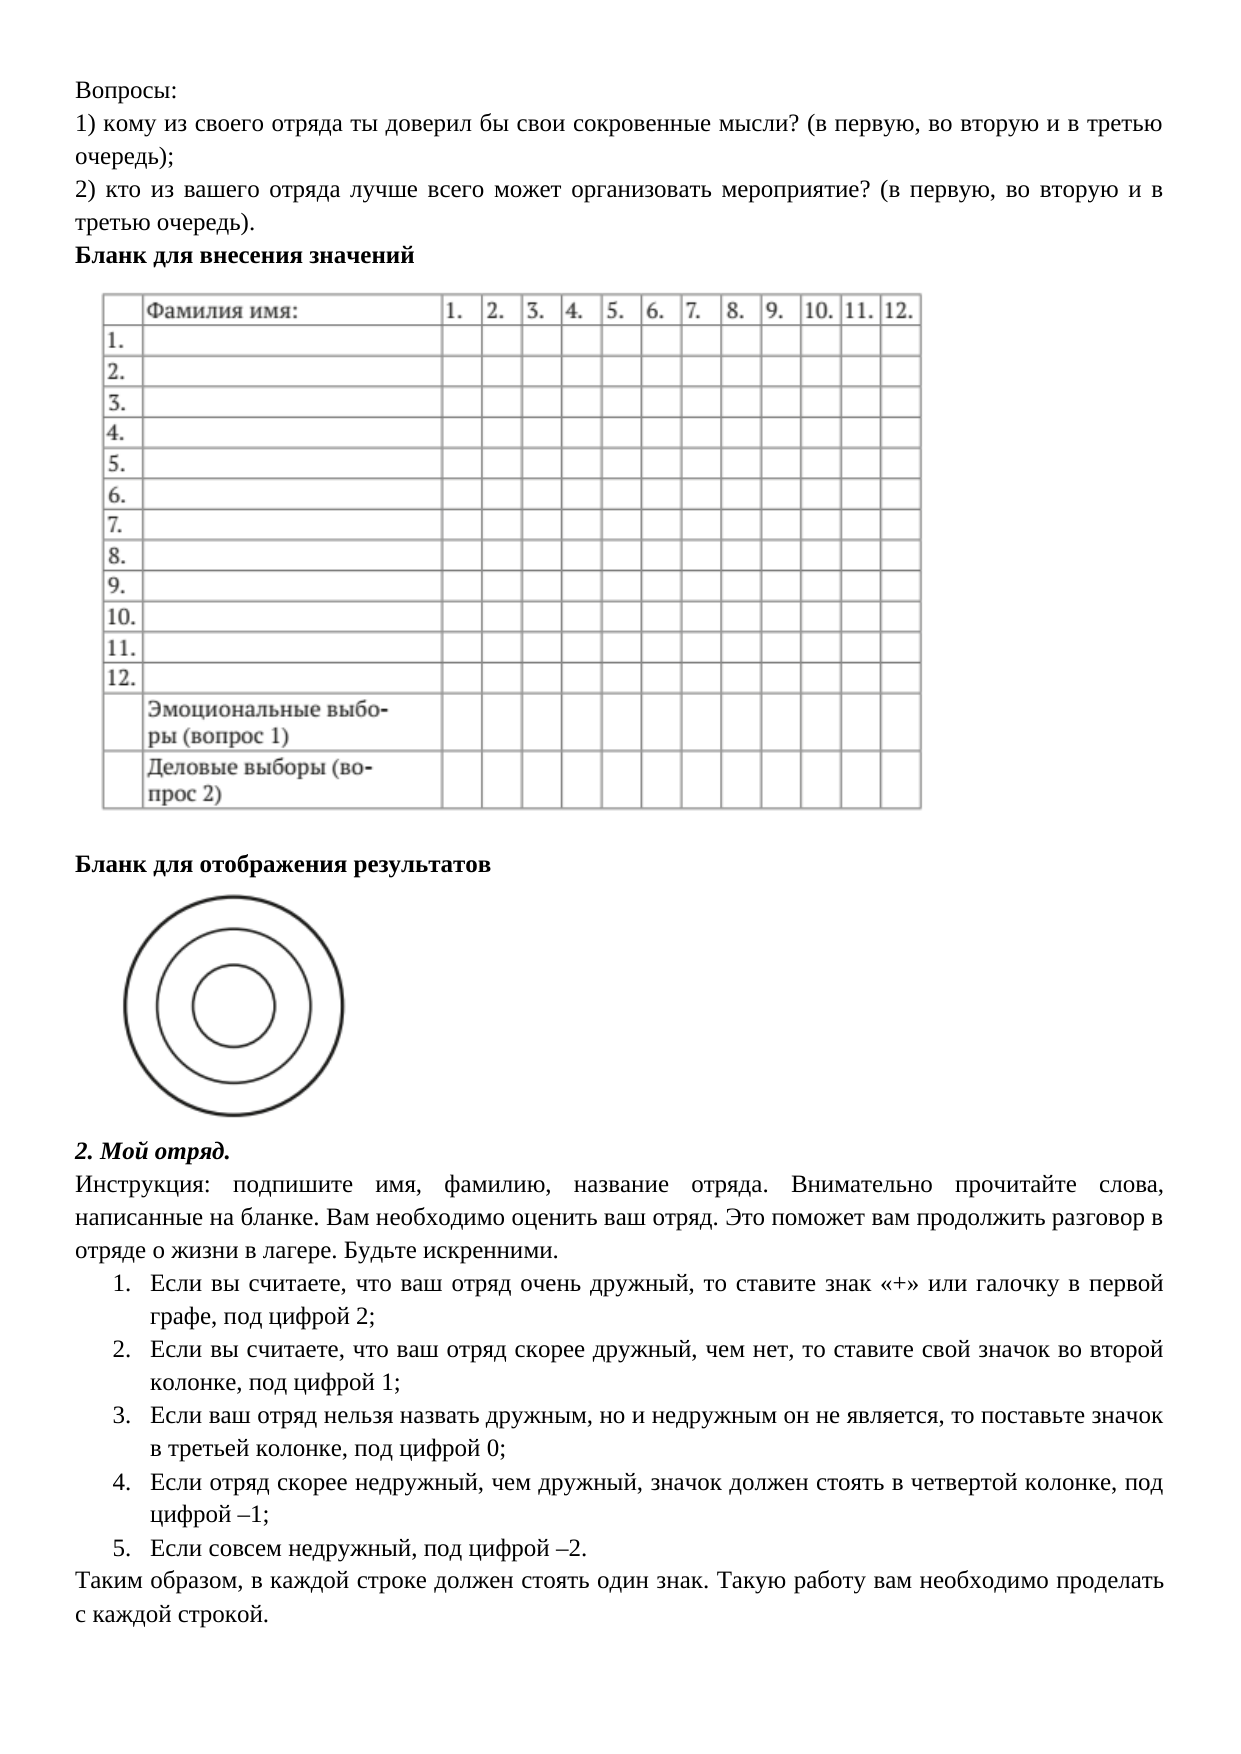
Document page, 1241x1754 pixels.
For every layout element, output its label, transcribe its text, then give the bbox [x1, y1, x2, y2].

text Таким образом, в каждой строке должен стоять один знак. Такую работу вам необходимо проделать с каждой строкой. [75, 1566, 1165, 1627]
text Инструкция: подпишите имя, фамилию, название отряда. Внимательно прочитайте слова, написанные на бланке. Вам необходимо оценить ваш отряд. Это поможет вам продолжить разговор в отряде о жизни в лагере. Будьте искренними. [75, 1169, 1165, 1264]
text 1) кому из своего отряда ты доверил бы свои сокровенные мысли? (в первую, во вторую и в третью очередь); [75, 108, 1165, 170]
list Если вы считаете, что ваш отряд скорее дружный, чем нет, то ставите свой значок во второй колонке, под цифрой 1; [112, 1334, 1165, 1396]
list Если совсем недружный, под цифрой –2. [112, 1533, 1165, 1561]
list Если ваш отряд нельзя назвать дружным, но и недружным он не является, то поставьте значок в третьей колонке, под цифрой 0; [112, 1401, 1165, 1462]
picture [75, 273, 955, 845]
list Если вы считаете, что ваш отряд очень дружный, то ставите знак «+» или галочку в первой графе, под цифрой 2; [112, 1268, 1165, 1330]
text Бланк для отображения результатов [75, 849, 1165, 878]
text 2) кто из вашего отряда лучше всего может организовать мероприятие? (в первую, во вторую и в третью очередь). [75, 174, 1165, 236]
list Если отряд скорее недружный, чем дружный, значок должен стоять в четвертой колонке, под цифрой –1; [112, 1467, 1165, 1528]
picture [75, 882, 416, 1133]
text 2. Мой отряд. [75, 1136, 1165, 1165]
text Бланк для внесения значений [75, 240, 1165, 269]
text Вопросы: [75, 75, 1165, 104]
